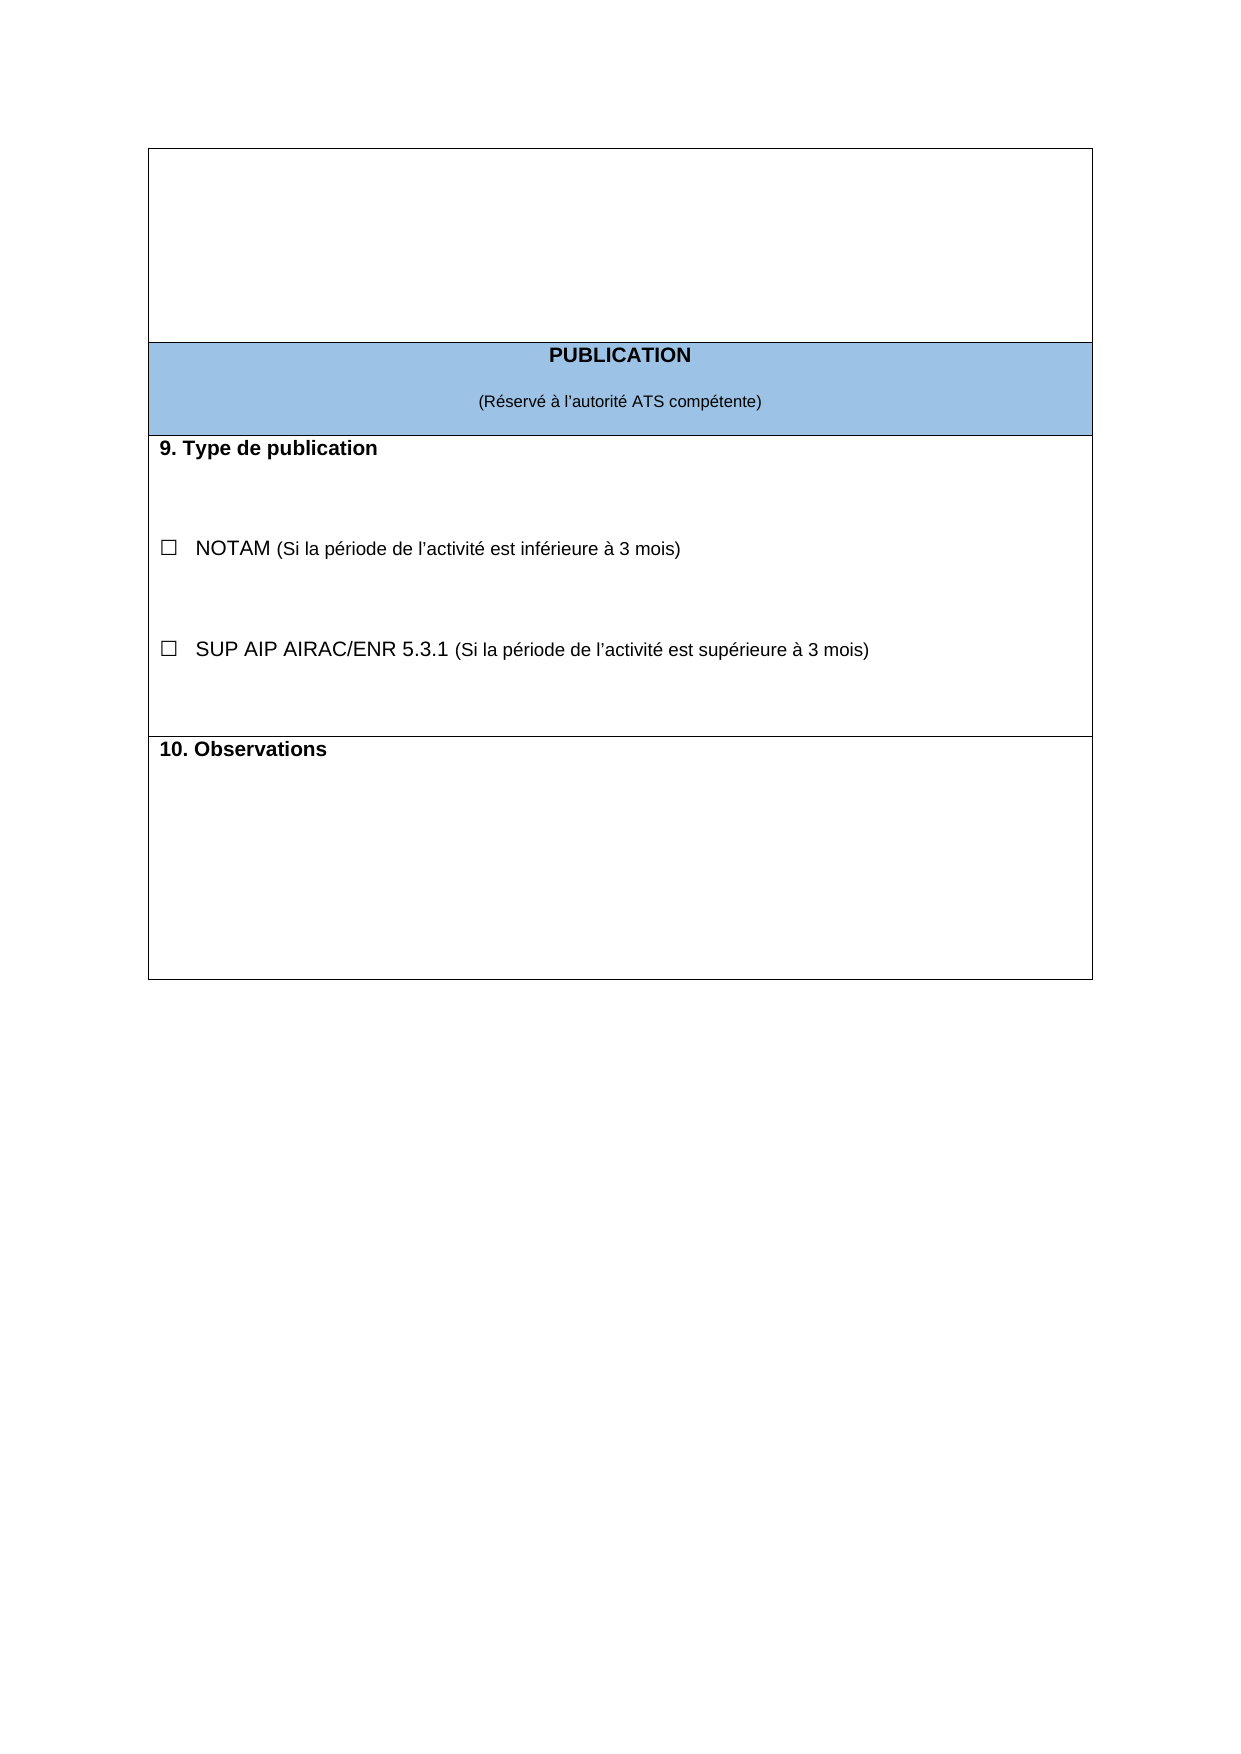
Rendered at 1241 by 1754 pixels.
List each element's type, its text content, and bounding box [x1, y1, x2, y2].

table_cell PUBLICATION (Réservé à l’autorité ATS compétente) [149, 343, 1092, 435]
table_cell 10. Observations [149, 737, 1092, 979]
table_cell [149, 149, 1092, 342]
table_cell 9. Type de publication NOTAM (Si la période de l’activité est inférieure à 3 mois) SUP AIP AIRAC/ENR 5.3.1 (Si la période de l’activité est supérieure à 3 mois) [149, 436, 1092, 736]
